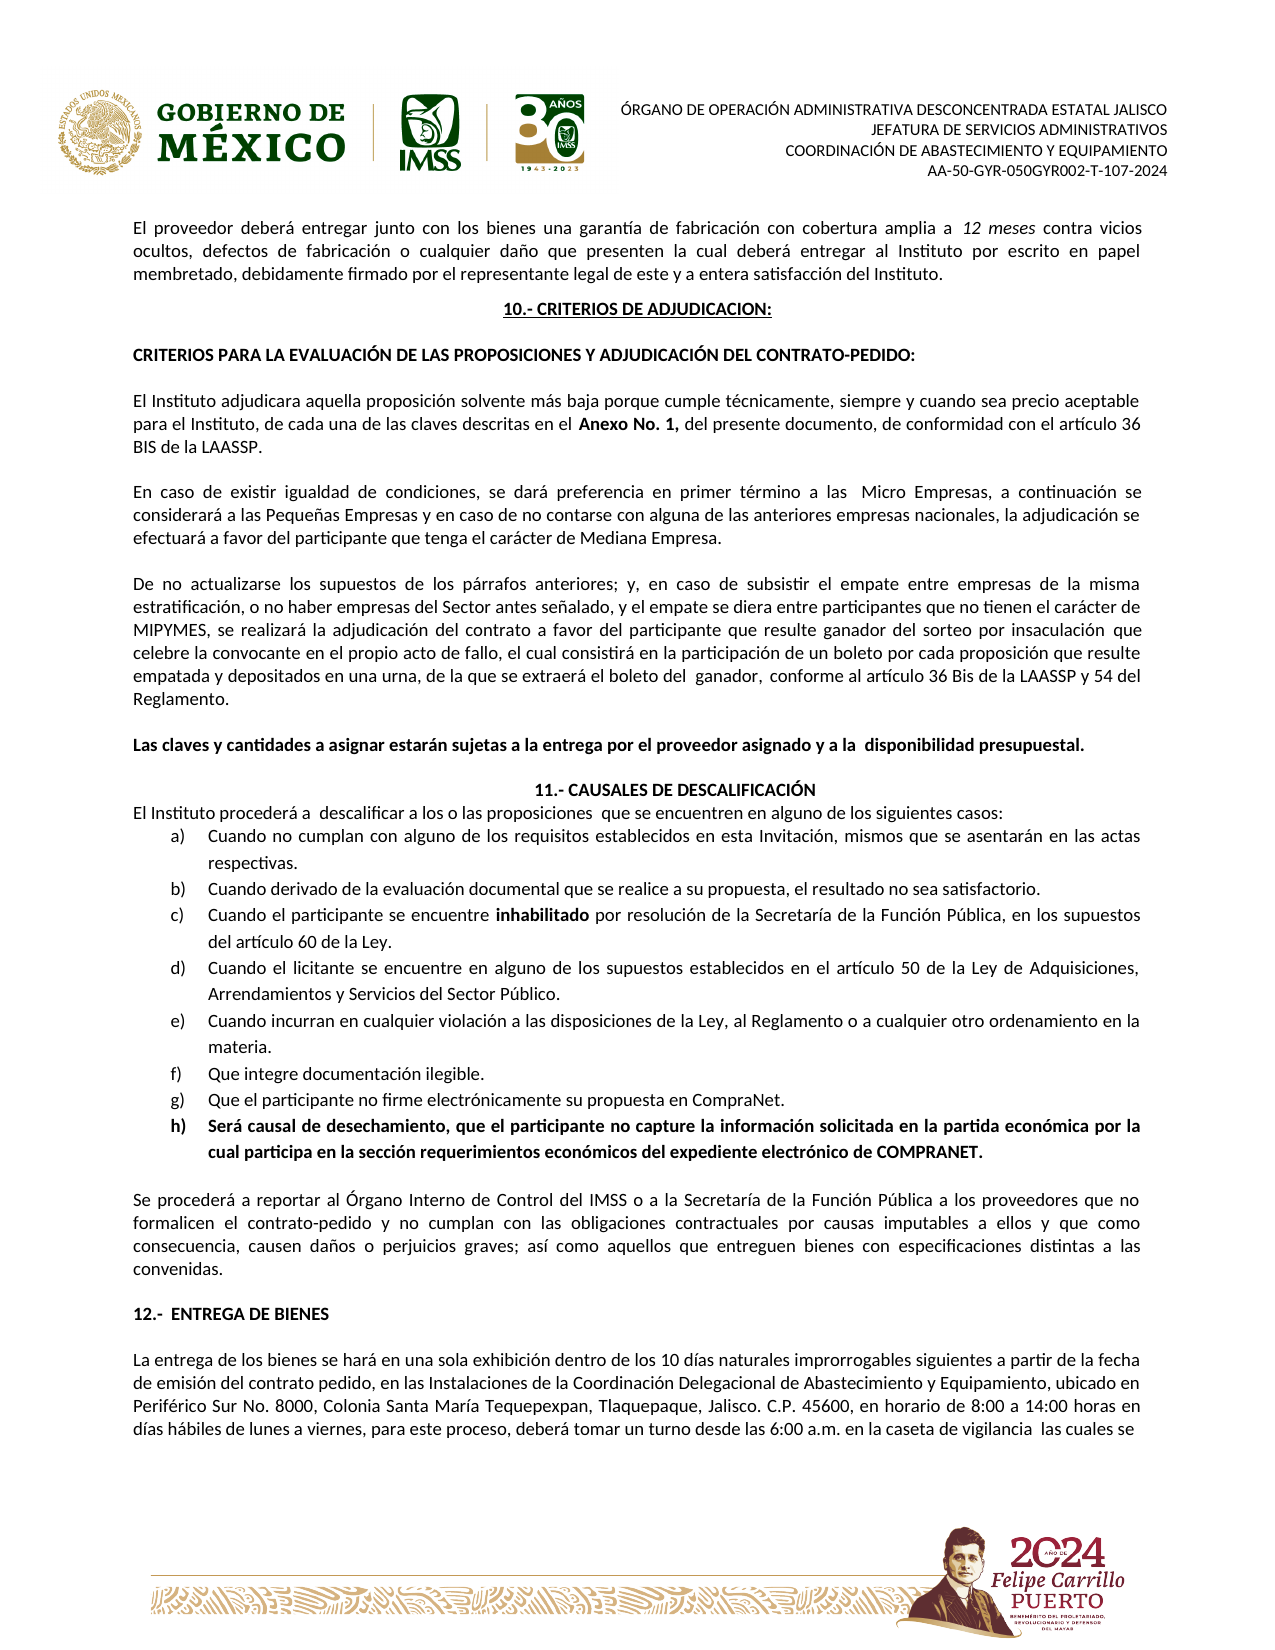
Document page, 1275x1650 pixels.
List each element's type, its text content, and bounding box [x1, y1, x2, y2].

text 10.- CRITERIOS DE ADJUDICACION: [133, 297, 1142, 320]
text Las claves y cantidades a asignar estarán sujetas a la entrega por el proveedor asignado y a la disponibilidad presupuestal. [133, 733, 1142, 756]
list Cuando el participante se encuentre inhabilitado por resolución de la Secretaría de la Función Pública, en los supuestos del artículo 60 de la Ley. [170, 903, 1142, 953]
text El Instituto procederá a descalificar a los o las proposiciones que se encuentren en alguno de los siguientes casos: [133, 802, 1142, 824]
text La entrega de los bienes se hará en una sola exhibición dentro de los 10 días naturales improrrogables siguientes a partir de la fecha de emisión del contrato pedido, en las Instalaciones de la Coordinación Delegacional de Abastecimiento y Equipamiento, ubicado en Periférico Sur No. 8000, Colonia Santa María Tequepexpan, Tlaquepaque, Jalisco. C.P. 45600, en horario de 8:00 a 14:00 horas en días hábiles de lunes a viernes, para este proceso, deberá tomar un turno desde las 6:00 a.m. en la caseta de vigilancia las cuales se [133, 1348, 1142, 1440]
text En caso de existir igualdad de condiciones, se dará preferencia en primer término a las Micro Empresas, a continuación se considerará a las Pequeñas Empresas y en caso de no contarse con alguna de las anteriores empresas nacionales, la adjudicación se efectuará a favor del participante que tenga el carácter de Mediana Empresa. [133, 481, 1142, 549]
text 11.- CAUSALES DE DESCALIFICACIÓN [208, 779, 1142, 802]
list Cuando derivado de la evaluación documental que se realice a su propuesta, el resultado no sea satisfactorio. [170, 877, 1142, 900]
list Que el participante no firme electrónicamente su propuesta en CompraNet. [170, 1088, 1142, 1111]
text El proveedor deberá entregar junto con los bienes una garantía de fabricación con cobertura amplia a 12 meses contra vicios ocultos, defectos de fabricación o cualquier daño que presenten la cual deberá entregar al Instituto por escrito en papel membretado, debidamente firmado por el representante legal de este y a entera satisfacción del Instituto. [133, 216, 1142, 285]
text CRITERIOS PARA LA EVALUACIÓN DE LAS PROPOSICIONES Y ADJUDICACIÓN DEL CONTRATO-PEDIDO: [133, 343, 1142, 366]
text 12.- ENTREGA DE BIENES [133, 1302, 1142, 1325]
list Cuando no cumplan con alguno de los requisitos establecidos en esta Invitación, mismos que se asentarán en las actas respectivas. [170, 824, 1142, 874]
list Será causal de desechamiento, que el participante no capture la información solicitada en la partida económica por la cual participa en la sección requerimientos económicos del expediente electrónico de COMPRANET. [170, 1114, 1142, 1164]
picture [39, 1451, 1236, 1650]
list Cuando incurran en cualquier violación a las disposiciones de la Ley, al Reglamento o a cualquier otro ordenamiento en la materia. [170, 1009, 1142, 1058]
picture [39, 66, 620, 194]
list Que integre documentación ilegible. [170, 1062, 1142, 1084]
list Cuando el licitante se encuentre en alguno de los supuestos establecidos en el artículo 50 de la Ley de Adquisiciones, Arrendamientos y Servicios del Sector Público. [170, 956, 1142, 1006]
text El Instituto adjudicara aquella proposición solvente más baja porque cumple técnicamente, siempre y cuando sea precio aceptable para el Instituto, de cada una de las claves descritas en el Anexo No. 1, del presente documento, de conformidad con el artículo 36 BIS de la LAASSP. [133, 389, 1142, 458]
text Se procederá a reportar al Órgano Interno de Control del IMSS o a la Secretaría de la Función Pública a los proveedores que no formalicen el contrato-pedido y no cumplan con las obligaciones contractuales por causas imputables a ellos y que como consecuencia, causen daños o perjuicios graves; así como aquellos que entreguen bienes con especificaciones distintas a las convenidas. [133, 1188, 1142, 1279]
text De no actualizarse los supuestos de los párrafos anteriores; y, en caso de subsistir el empate entre empresas de la misma estratificación, o no haber empresas del Sector antes señalado, y el empate se diera entre participantes que no tienen el carácter de MIPYMES, se realizará la adjudicación del contrato a favor del participante que resulte ganador del sorteo por insaculación que celebre la convocante en el propio acto de fallo, el cual consistirá en la participación de un boleto por cada proposición que resulte empatada y depositados en una urna, de la que se extraerá el boleto del ganador, conforme al artículo 36 Bis de la LAASSP y 54 del Reglamento. [133, 572, 1142, 710]
